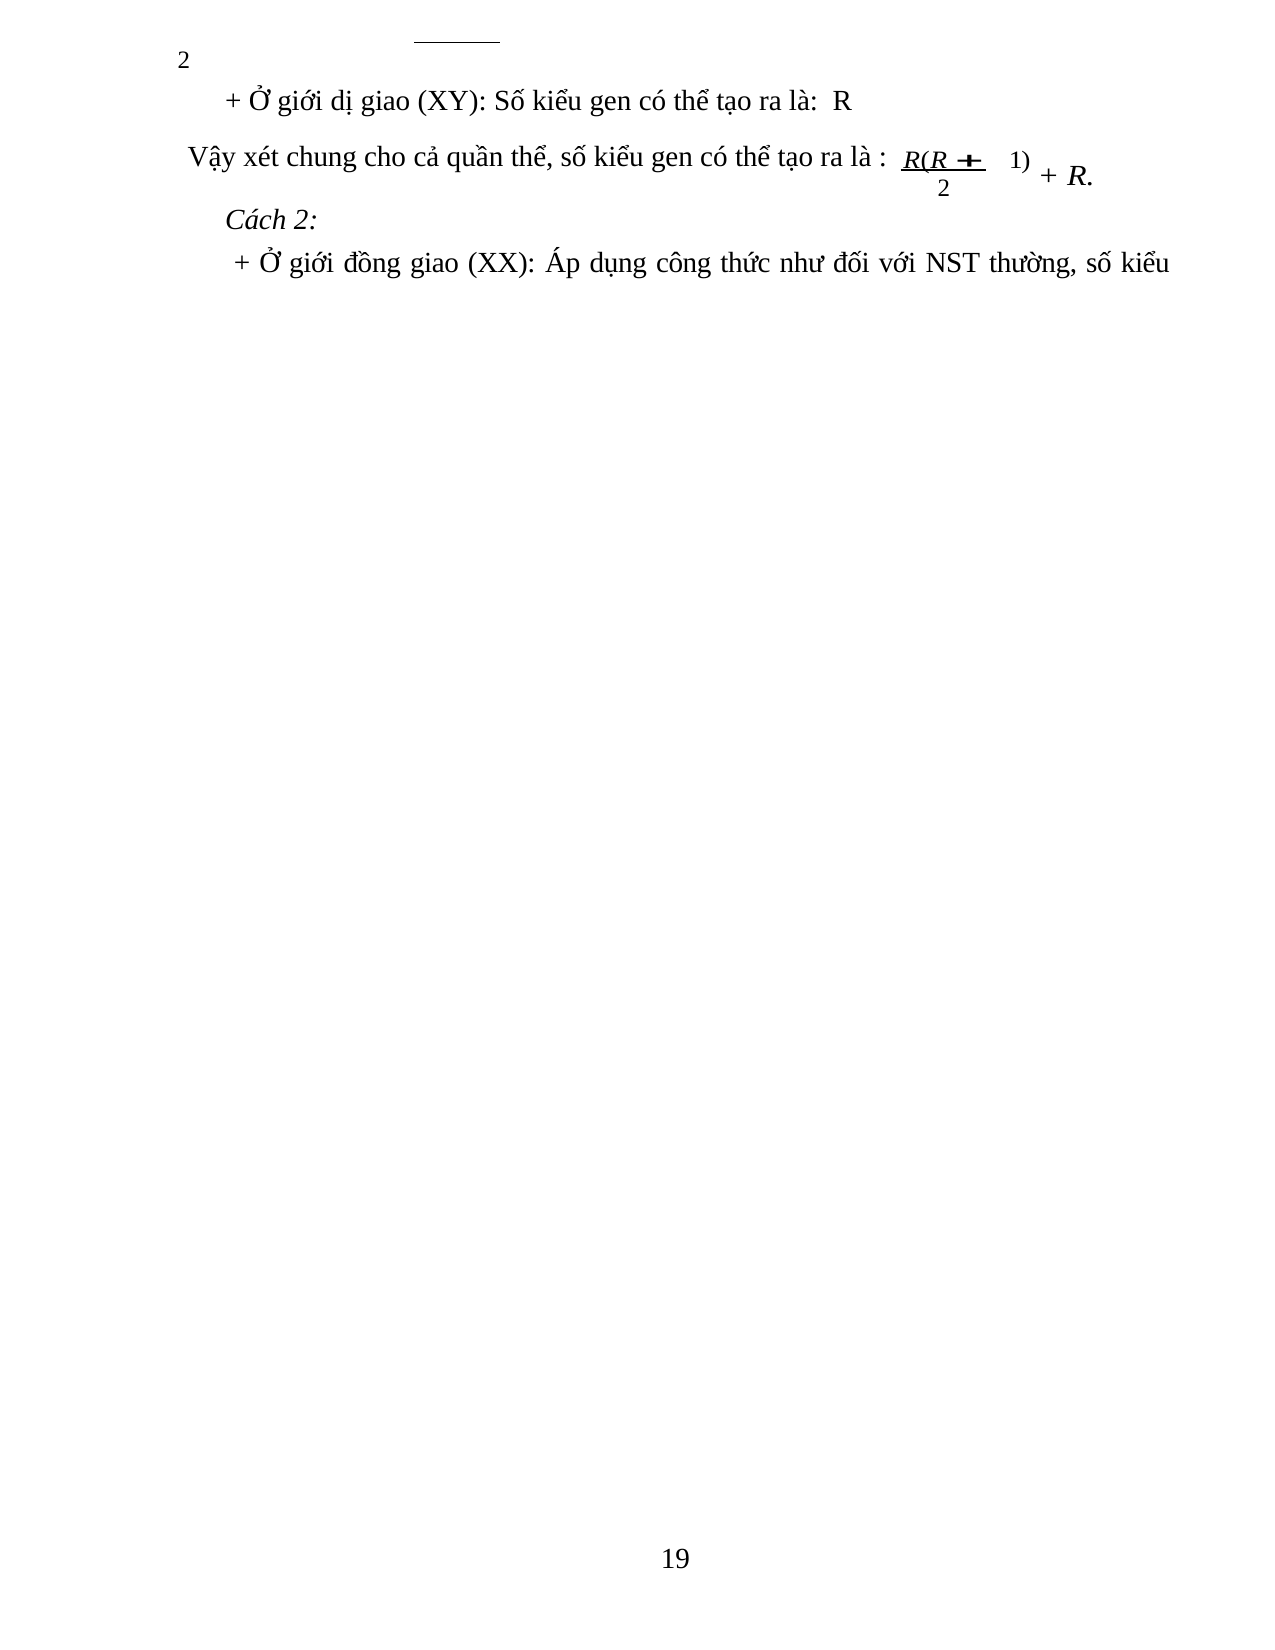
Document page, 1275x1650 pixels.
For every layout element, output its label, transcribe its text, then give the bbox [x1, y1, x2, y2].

text 2 [937, 177, 1183, 201]
text + Ở giới dị giao (XY): Số kiểu gen có thể tạo ra là: R Vậy xét chung cho cả quần thể, số kiểu gen có thể tạo ra là : [187, 83, 889, 173]
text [233, 246, 1183, 279]
text R(R 1) + R. [903, 135, 1183, 177]
text Cách 2: [225, 202, 889, 235]
